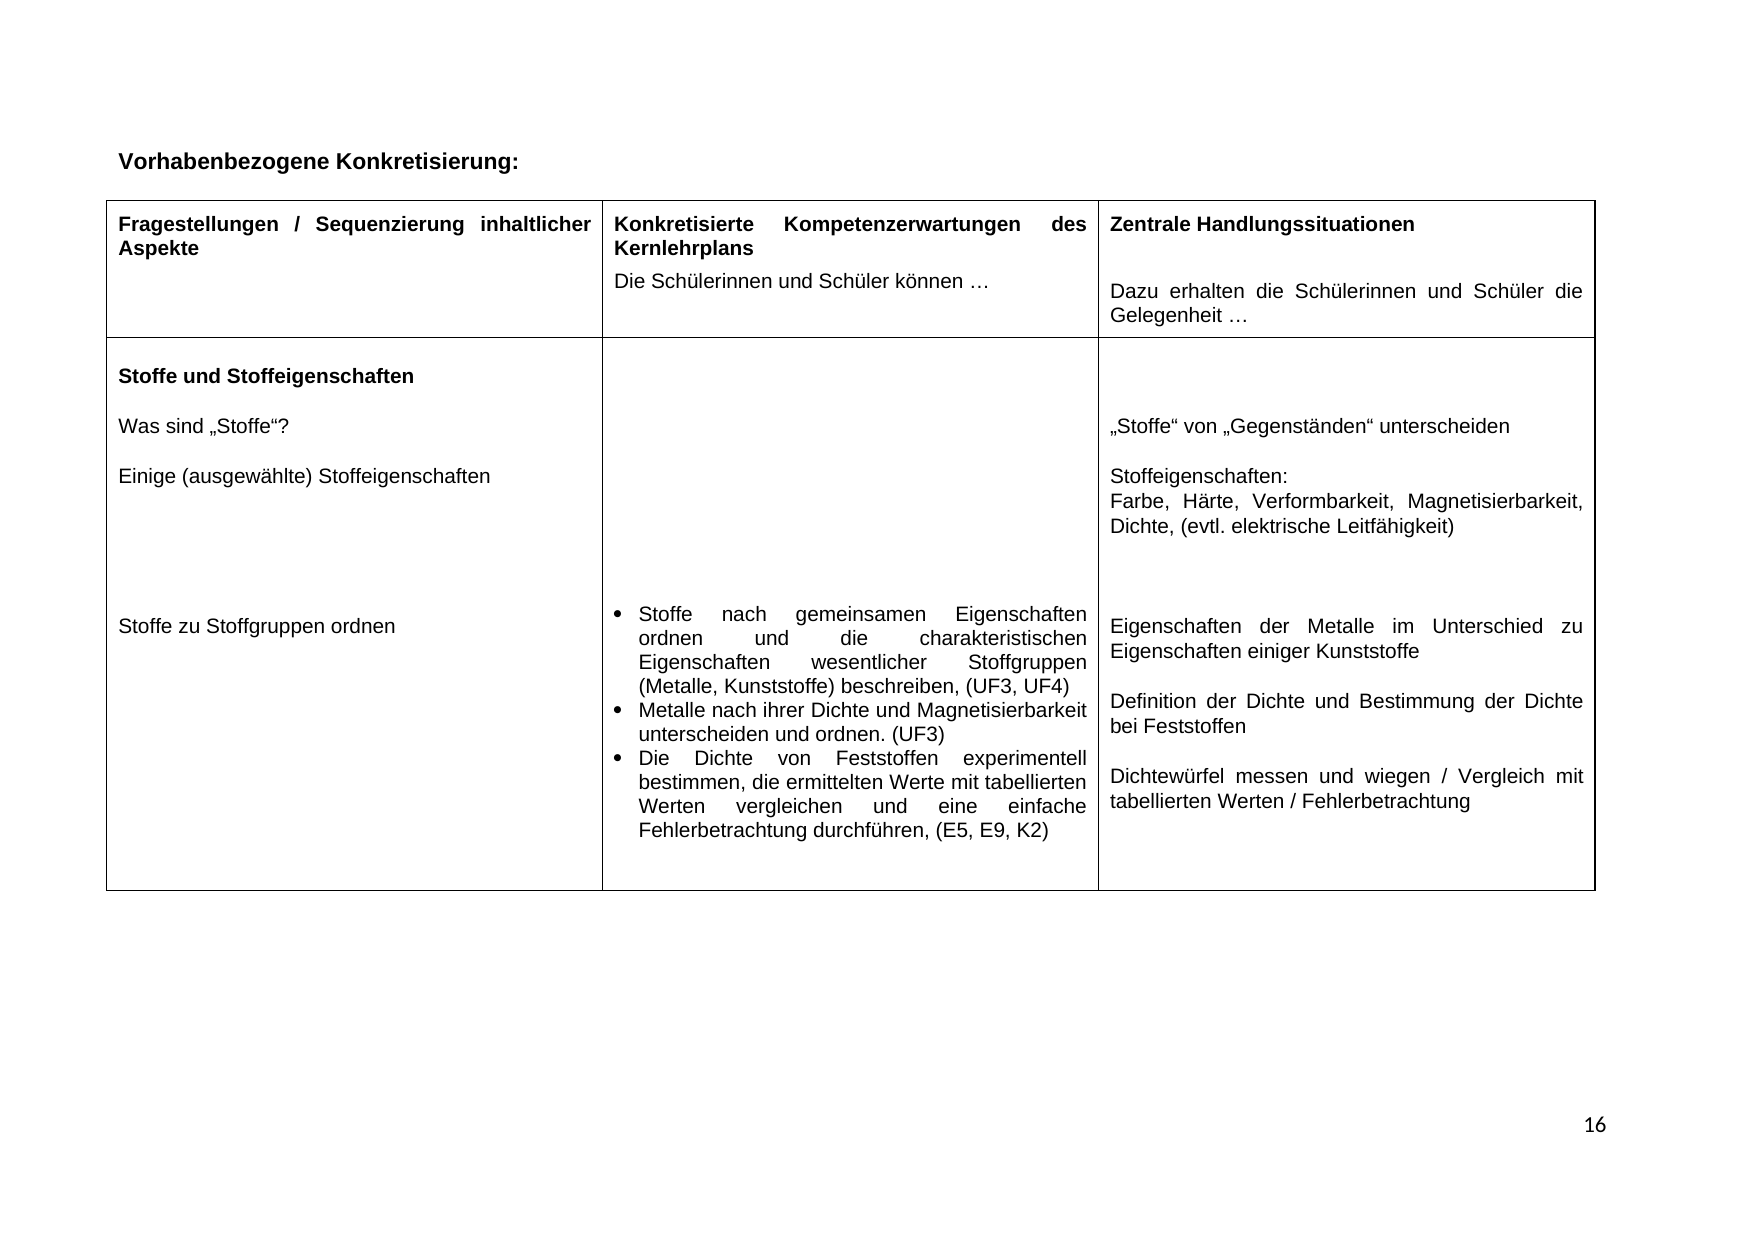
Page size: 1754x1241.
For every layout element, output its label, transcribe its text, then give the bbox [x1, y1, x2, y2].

table_cell Stoffe nach gemeinsamen Eigenschaften ordnen und die charakteristischen Eigenschaften wesentlicher Stoffgruppen (Metalle, Kunststoffe) beschreiben, (UF3, UF4) Metalle nach ihrer Dichte und Magnetisierbarkeit unterscheiden und ordnen. (UF3) Die Dichte von Feststoffen experimentell bestimmen, die ermittelten Werte mit tabellierten Werten vergleichen und eine einfache Fehlerbetrachtung durchführen, (E5, E9, K2) [603, 338, 1098, 890]
table_cell Stoffe und Stoffeigenschaften Was sind „Stoffe“? Einige (ausgewählte) Stoffeigenschaften Stoffe zu Stoffgruppen ordnen [107, 338, 602, 890]
table_header Zentrale Handlungssituationen Dazu erhalten die Schülerinnen und Schüler die Gelegenheit … [1099, 201, 1594, 337]
text Vorhabenbezogene Konkretisierung: [118, 148, 1606, 174]
table_header Fragestellungen / Sequenzierung inhaltlicher Aspekte [107, 201, 602, 337]
table_cell „Stoffe“ von „Gegenständen“ unterscheiden Stoffeigenschaften: Farbe, Härte, Verformbarkeit, Magnetisierbarkeit, Dichte, (evtl. elektrische Leitfähigkeit) Eigenschaften der Metalle im Unterschied zu Eigenschaften einiger Kunststoffe Definition der Dichte und Bestimmung der Dichte bei Feststoffen Dichtewürfel messen und wiegen / Vergleich mit tabellierten Werten / Fehlerbetrachtung [1099, 338, 1594, 890]
table_header Konkretisierte Kompetenzerwartungen des Kernlehrplans Die Schülerinnen und Schüler können … [603, 201, 1098, 337]
